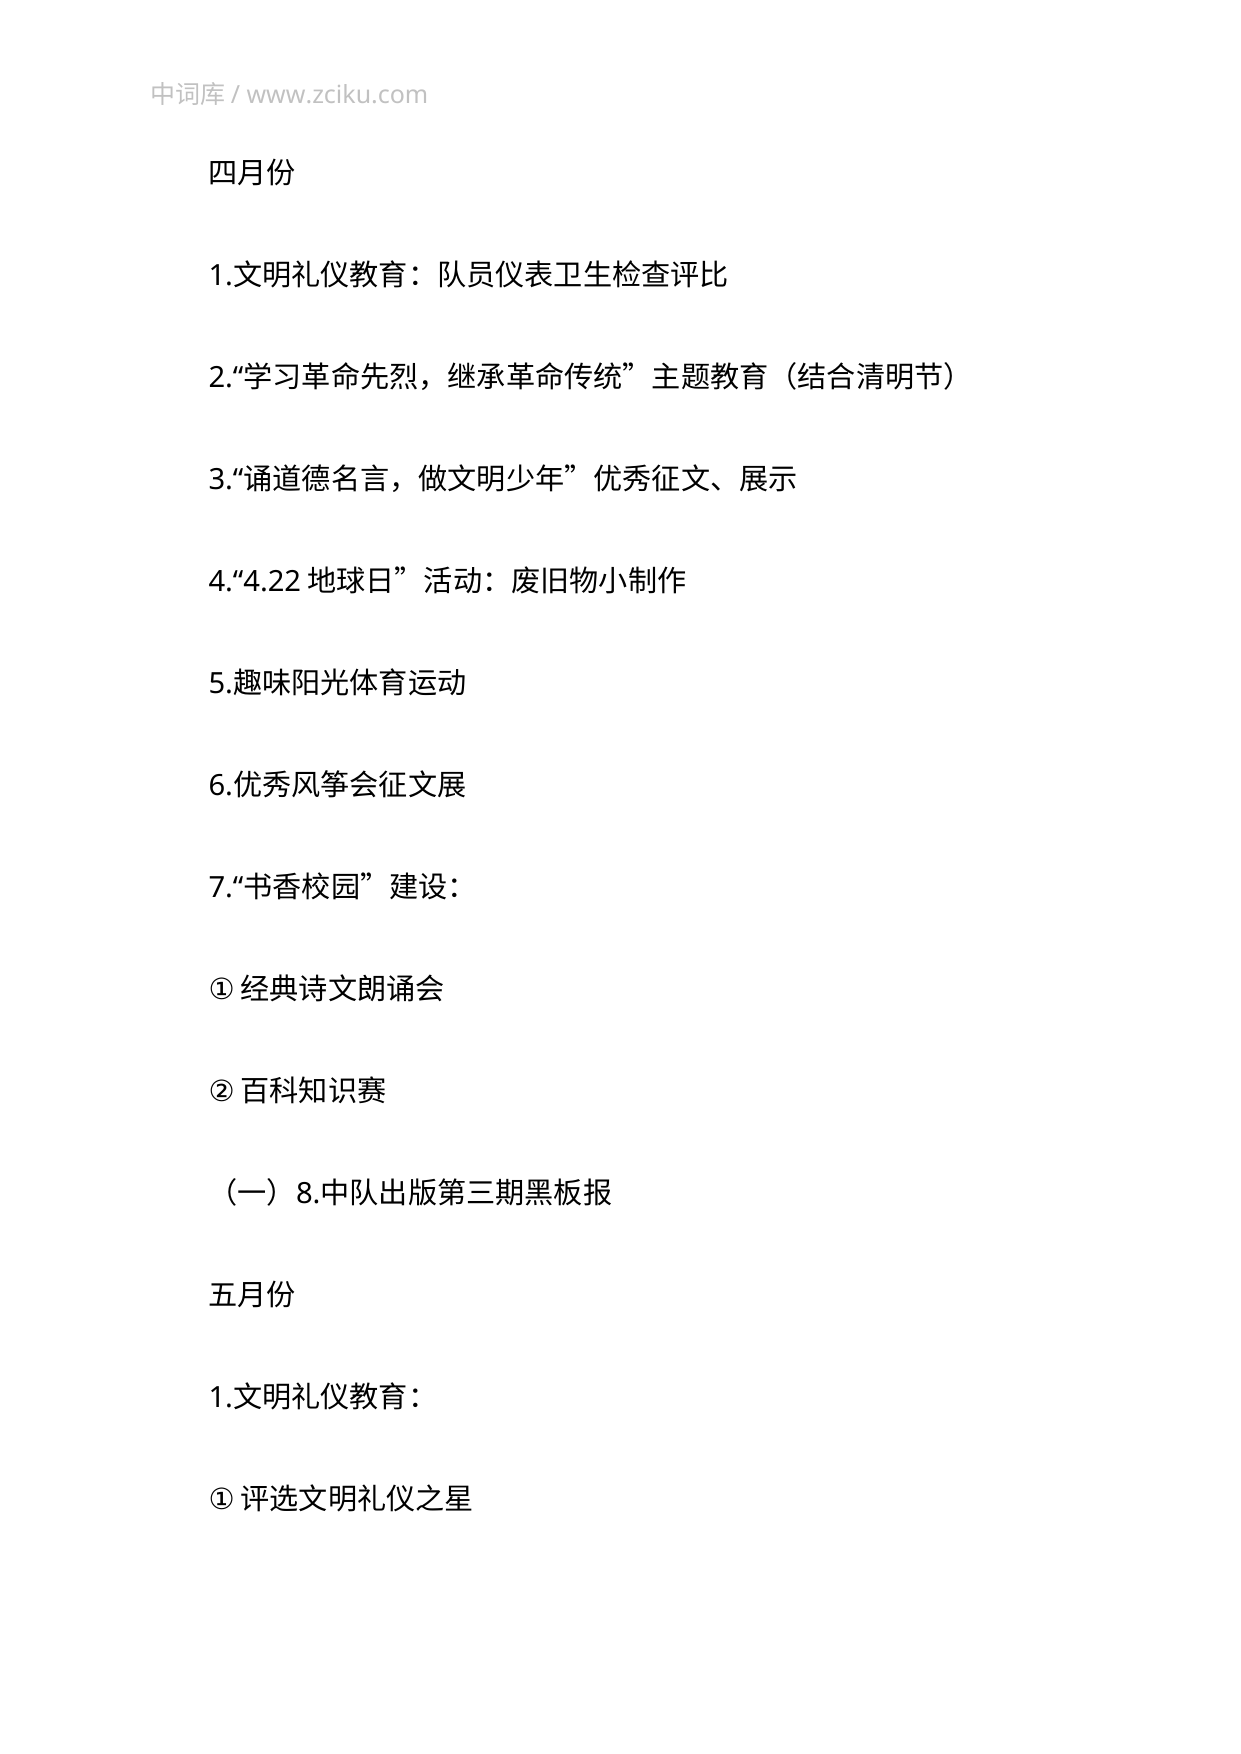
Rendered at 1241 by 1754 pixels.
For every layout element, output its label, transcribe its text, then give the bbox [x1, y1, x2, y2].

text 2.“学习革命先烈，继承革命传统”主题教育（结合清明节） [150, 354, 1090, 396]
text 4.“4.22地球日”活动：废旧物小制作 [150, 558, 1090, 600]
text （一）8.中队出版第三期黑板报 [150, 1169, 1090, 1212]
text 四月份 [150, 150, 1090, 192]
text 1.文明礼仪教育： [150, 1373, 1090, 1416]
text ①经典诗文朗诵会 [150, 966, 1090, 1008]
text 五月份 [150, 1272, 1090, 1314]
text 5.趣味阳光体育运动 [150, 660, 1090, 702]
text 3.“诵道德名言，做文明少年”优秀征文、展示 [150, 456, 1090, 498]
text 6.优秀风筝会征文展 [150, 762, 1090, 804]
text 1.文明礼仪教育：队员仪表卫生检查评比 [150, 252, 1090, 294]
text ①评选文明礼仪之星 [150, 1475, 1090, 1518]
text ②百科知识赛 [150, 1068, 1090, 1110]
text 7.“书香校园”建设： [150, 864, 1090, 906]
